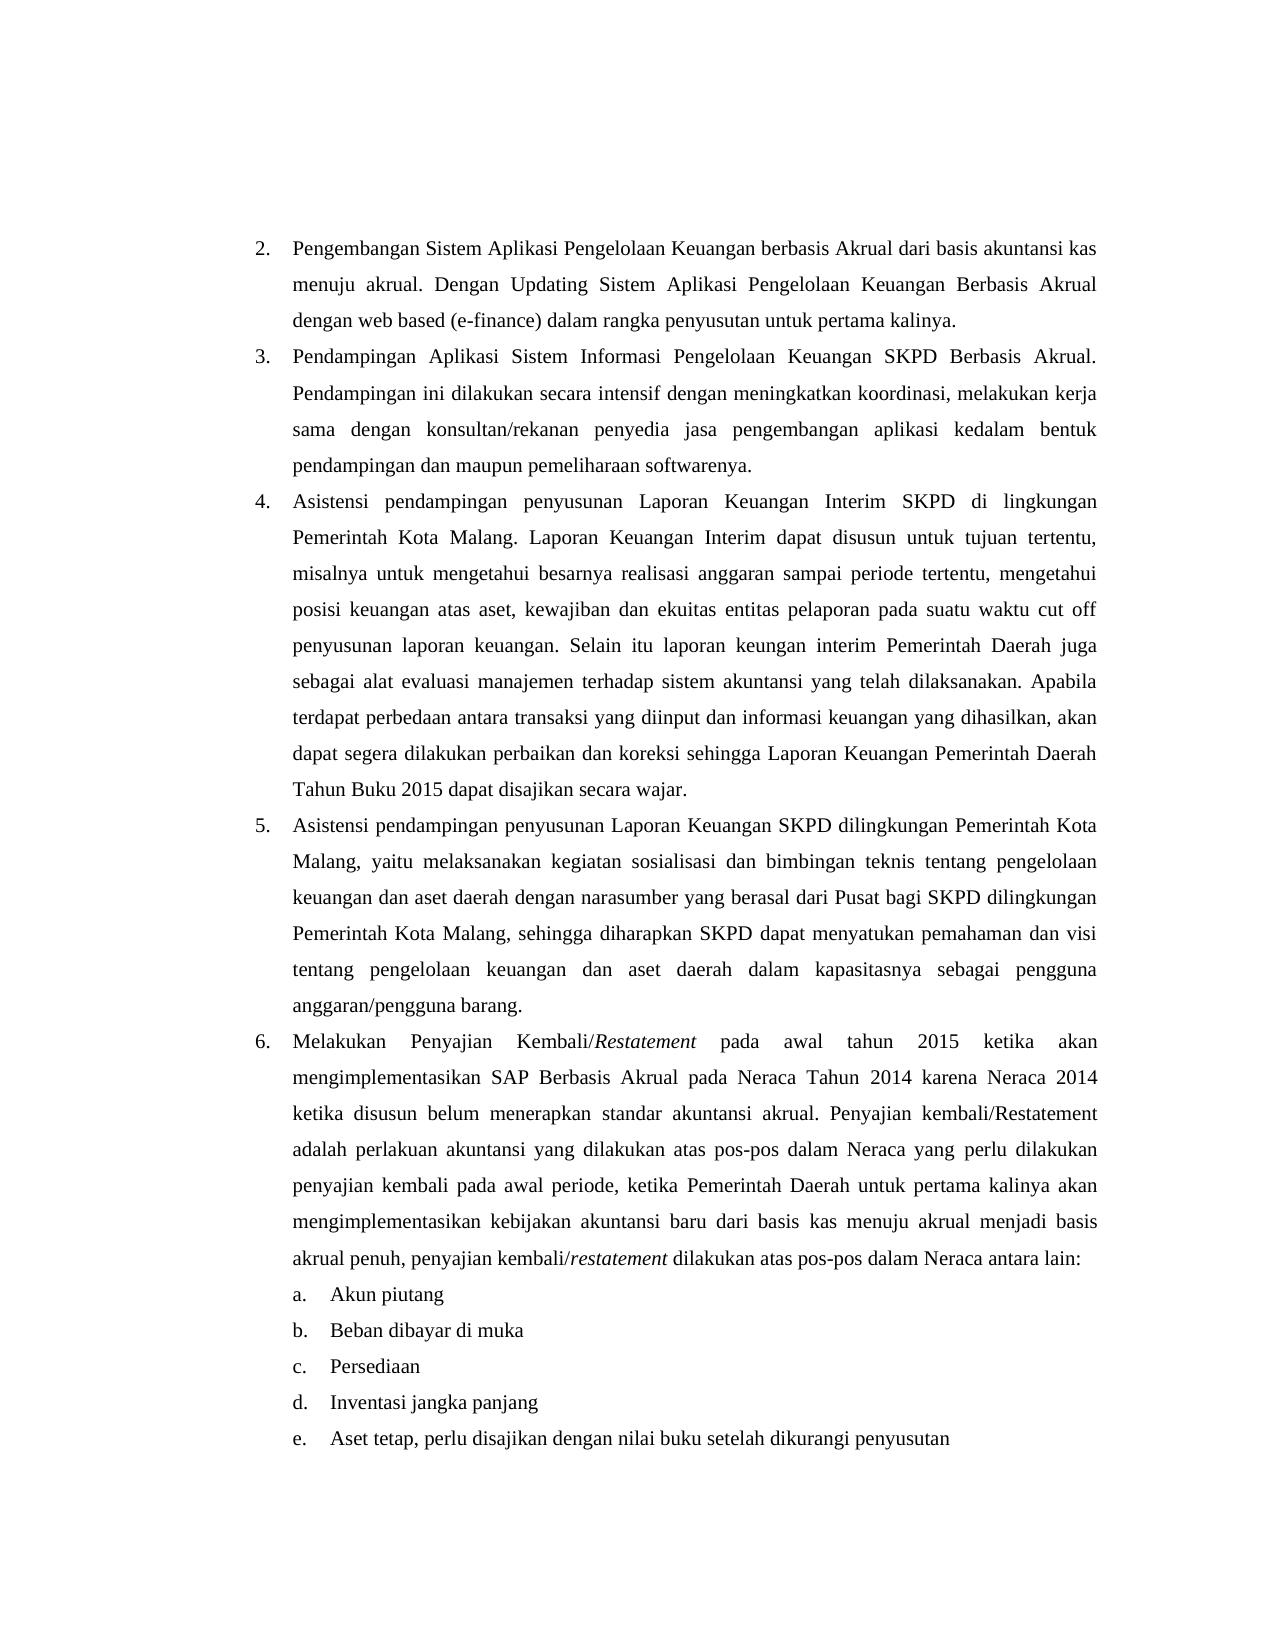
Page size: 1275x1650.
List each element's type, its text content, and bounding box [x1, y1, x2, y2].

list Akun piutang [292, 1281, 1098, 1306]
list Melakukan Penyajian Kembali/Restatement pada awal tahun 2015 ketika akan mengimplementasikan SAP Berbasis Akrual pada Neraca Tahun 2014 karena Neraca 2014 ketika disusun belum menerapkan standar akuntansi akrual. Penyajian kembali/Restatement adalah perlakuan akuntansi yang dilakukan atas pos-pos dalam Neraca yang perlu dilakukan penyajian kembali pada awal periode, ketika Pemerintah Daerah untuk pertama kalinya akan mengimplementasikan kebijakan akuntansi baru dari basis kas menuju akrual menjadi basis akrual penuh, penyajian kembali/restatement dilakukan atas pos-pos dalam Neraca antara lain: [255, 1029, 1098, 1269]
list Aset tetap, perlu disajikan dengan nilai buku setelah dikurangi penyusutan [292, 1426, 1098, 1450]
list Pendampingan Aplikasi Sistem Informasi Pengelolaan Keuangan SKPD Berbasis Akrual. Pendampingan ini dilakukan secara intensif dengan meningkatkan koordinasi, melakukan kerja sama dengan konsultan/rekanan penyedia jasa pengembangan aplikasi kedalam bentuk pendampingan dan maupun pemeliharaan softwarenya. [255, 344, 1098, 477]
list Beban dibayar di muka [292, 1317, 1098, 1342]
list Asistensi pendampingan penyusunan Laporan Keuangan SKPD dilingkungan Pemerintah Kota Malang, yaitu melaksanakan kegiatan sosialisasi dan bimbingan teknis tentang pengelolaan keuangan dan aset daerah dengan narasumber yang berasal dari Pusat bagi SKPD dilingkungan Pemerintah Kota Malang, sehingga diharapkan SKPD dapat menyatukan pemahaman dan visi tentang pengelolaan keuangan dan aset daerah dalam kapasitasnya sebagai pengguna anggaran/pengguna barang. [255, 813, 1098, 1017]
list Inventasi jangka panjang [292, 1389, 1098, 1414]
list Pengembangan Sistem Aplikasi Pengelolaan Keuangan berbasis Akrual dari basis akuntansi kas menuju akrual. Dengan Updating Sistem Aplikasi Pengelolaan Keuangan Berbasis Akrual dengan web based (e-finance) dalam rangka penyusutan untuk pertama kalinya. [255, 236, 1098, 332]
list Persediaan [292, 1353, 1098, 1378]
list Asistensi pendampingan penyusunan Laporan Keuangan Interim SKPD di lingkungan Pemerintah Kota Malang. Laporan Keuangan Interim dapat disusun untuk tujuan tertentu, misalnya untuk mengetahui besarnya realisasi anggaran sampai periode tertentu, mengetahui posisi keuangan atas aset, kewajiban dan ekuitas entitas pelaporan pada suatu waktu cut off penyusunan laporan keuangan. Selain itu laporan keungan interim Pemerintah Daerah juga sebagai alat evaluasi manajemen terhadap sistem akuntansi yang telah dilaksanakan. Apabila terdapat perbedaan antara transaksi yang diinput dan informasi keuangan yang dihasilkan, akan dapat segera dilakukan perbaikan dan koreksi sehingga Laporan Keuangan Pemerintah Daerah Tahun Buku 2015 dapat disajikan secara wajar. [255, 488, 1098, 801]
